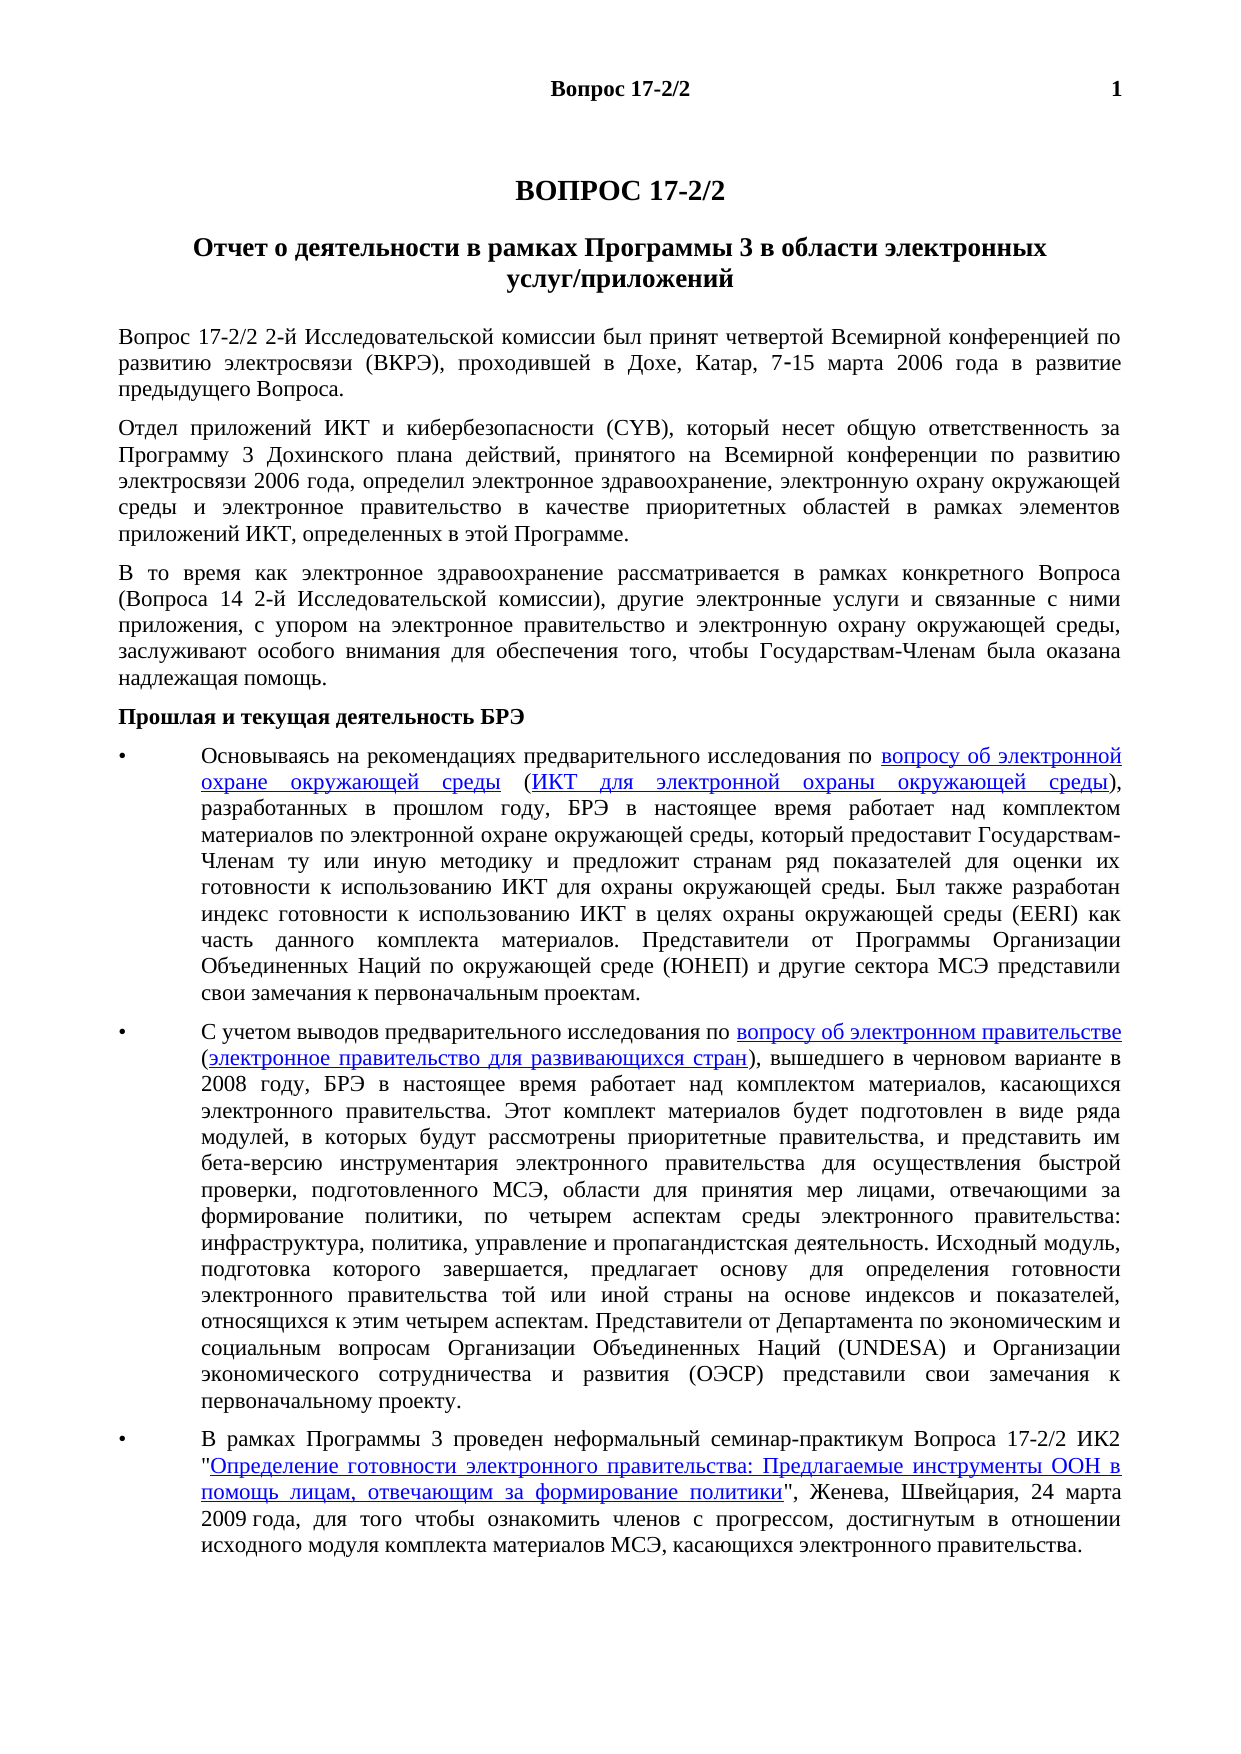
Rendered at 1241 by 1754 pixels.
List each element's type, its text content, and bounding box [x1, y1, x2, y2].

title вопрос 17-2/2 [118, 173, 1122, 206]
text • Основываясь на рекомендациях предварительного исследования по вопросу об (), разработанных в прошлом году, БРЭ в настоящее время работает над комплектом материалов по электронной охране окружающей среды, который предоставит Государствам-Членам ту или иную методику и предложит странам ряд показателей для оценки их готовности к использованию ИКТ для охраны окружающей среды. Был также разработан индекс готовности к использованию ИКТ в целях охраны окружающей среды (EERI) как часть данного комплекта материалов. Представители от Программы Организации Объединенных Наций по окружающей среде (ЮНЕП) и другие сектора МСЭ представили свои замечания к первоначальным проектам. [118, 742, 1122, 1005]
text • С учетом выводов предварительного исследования по вопросу об (электронное правительство для развивающихся стран), вышедшего в черновом варианте в 2008 году, БРЭ в настоящее время работает над комплектом материалов, касающихся электронного правительства. Этот комплект материалов будет подготовлен в виде ряда модулей, в которых будут рассмотрены приоритетные правительства, и представить им бета-версию инструментария электронного правительства для осуществления быстрой проверки, подготовленного МСЭ, области для принятия мер лицами, отвечающими за формирование политики, по четырем аспектам среды электронного правительства: инфраструктура, политика, управление и пропагандистская деятельность. Исходный модуль, подготовка которого завершается, предлагает основу для определения готовности электронного правительства той или иной страны на основе индексов и показателей, относящихся к этим четырем аспектам. Представители от Департамента по экономическим и социальным вопросам Организации Объединенных Наций (UNDESA) и Организации экономического сотрудничества и развития (ОЭСР) представили свои замечания к первоначальному проекту. [118, 1018, 1122, 1413]
title Отдел приложений ИКТ и кибербезопасности (CYB), который несет общую ответственность за Программу 3 Дохинского плана действий, принятого на Всемирной конференции по развитию электросвязи 2006 года, определил электронное здравоохранение, электронную охрану окружающей среды и электронное правительство в качестве приоритетных областей в рамках элементов приложений ИКТ, определенных в этой Программе. [118, 414, 1122, 546]
title Вопрос 17-2/2 2-й Исследовательской комиссии был принят четвертой Всемирной конференцией по развитию электросвязи (ВКРЭ), проходившей в Дохе, Катар, 715 марта 2006 года в развитие предыдущего Вопроса. [118, 323, 1122, 402]
subtitle Прошлая и текущая деятельность БРЭ [118, 703, 1122, 729]
title Отчет о деятельности в рамках Программы 3 в области электронных услуг/приложений [118, 231, 1122, 293]
title В то время как электронное здравоохранение рассматривается в рамках конкретного Вопроса (Вопроса 14 2-й Исследовательской комиссии), другие электронные услуги и связанные с ними приложения, с упором на электронное правительство и электронную охрану окружающей среды, заслуживают особого внимания для обеспечения того, чтобы Государствам-Членам была оказана надлежащая помощь. [118, 558, 1122, 690]
text • В рамках Программы 3 проведен неформальный семинар-практикум Вопроса 17-2/2 ИК2 "Определение готовности электронного правительства: Предлагаемые инструменты ООН в помощь лицам, отвечающим за формирование политики", Женева, Швейцария, 24 марта 2009 года, для того чтобы ознакомить членов с прогрессом, достигнутым в отношении исходного модуля комплекта материалов МСЭ, касающихся электронного правительства. [118, 1426, 1122, 1557]
